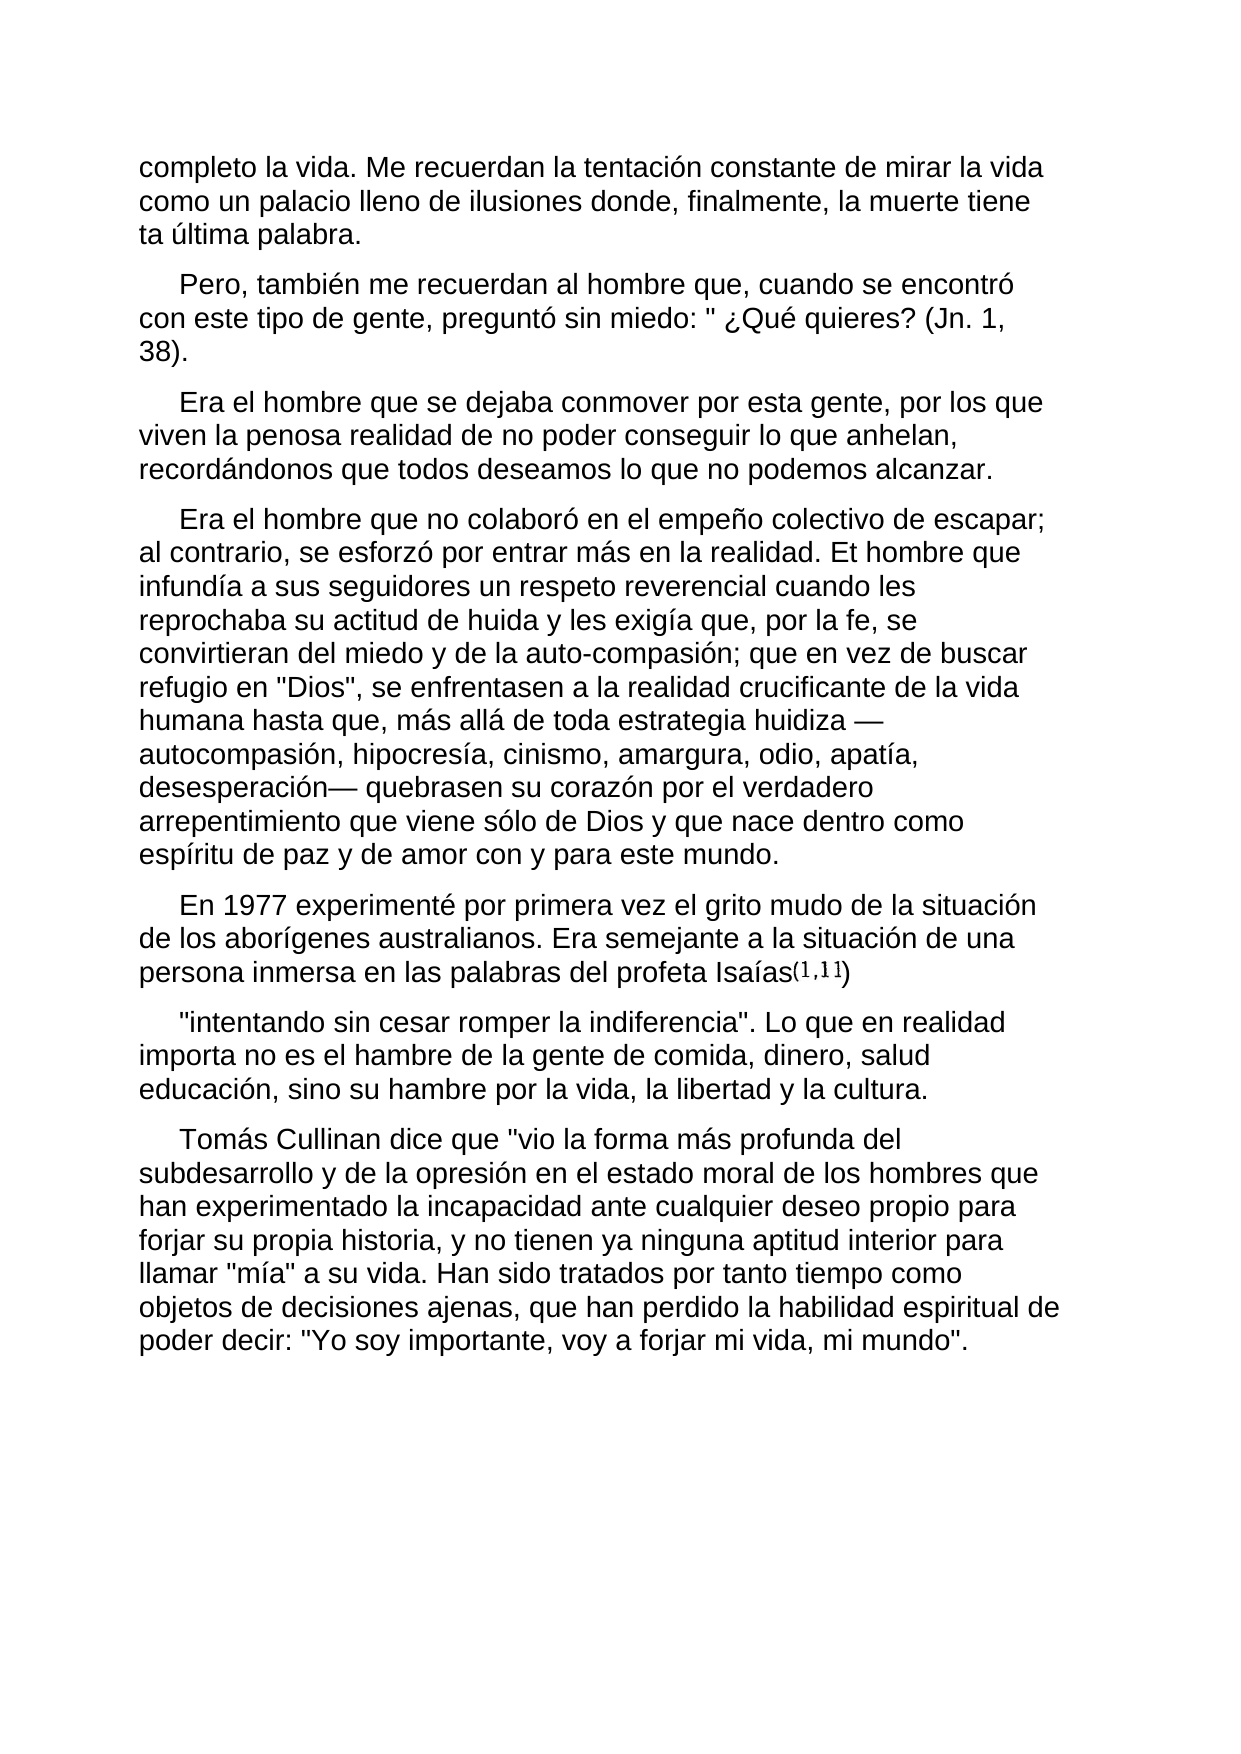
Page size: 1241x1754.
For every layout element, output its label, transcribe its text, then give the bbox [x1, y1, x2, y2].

text En 1977 experimenté por primera vez el grito mudo de la situación de los aborígenes australianos. Era semejante a la situación de una persona inmersa en las palabras del profeta Isaías) [139, 887, 1064, 988]
text Era el hombre que se dejaba conmover por esta gente, por los que viven la penosa realidad de no poder conseguir lo que anhelan, recordándonos que todos deseamos lo que no podemos alcanzar. [139, 384, 1064, 485]
picture [793, 961, 842, 982]
text Tomás Cullinan dice que "vio la forma más profunda del subdesarrollo y de la opresión en el estado moral de los hombres que han experimentado la incapacidad ante cualquier deseo propio para forjar su propia historia, y no tienen ya ninguna aptitud interior para llamar "mía" a su vida. Han sido tratados por tanto tiempo como objetos de decisiones ajenas, que han perdido la habilidad espiritual de poder decir: "Yo soy importante, voy a forjar mi vida, mi mundo". [139, 1122, 1064, 1357]
text "intentando sin cesar romper la indiferencia". Lo que en realidad importa no es el hambre de la gente de comida, dinero, salud educación, sino su hambre por la vida, la libertad y la cultura. [139, 1005, 1064, 1105]
text Pero, también me recuerdan al hombre que, cuando se encontró con este tipo de gente, preguntó sin miedo: " ¿Qué quieres? (Jn. 1, 38). [139, 267, 1064, 368]
text Era el hombre que no colaboró en el empeño colectivo de escapar; al contrario, se esforzó por entrar más en la realidad. Et hombre que infundía a sus seguidores un respeto reverencial cuando les reprochaba su actitud de huida y les exigía que, por la fe, se convirtieran del miedo y de la auto-compasión; que en vez de buscar refugio en "Dios", se enfrentasen a la realidad crucificante de la vida humana hasta que, más allá de toda estrategia huidiza —autocompasión, hipocresía, cinismo, amargura, odio, apatía, desesperación— quebrasen su corazón por el verdadero arrepentimiento que viene sólo de Dios y que nace dentro como espíritu de paz y de amor con y para este mundo. [139, 502, 1064, 871]
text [139, 150, 1064, 251]
